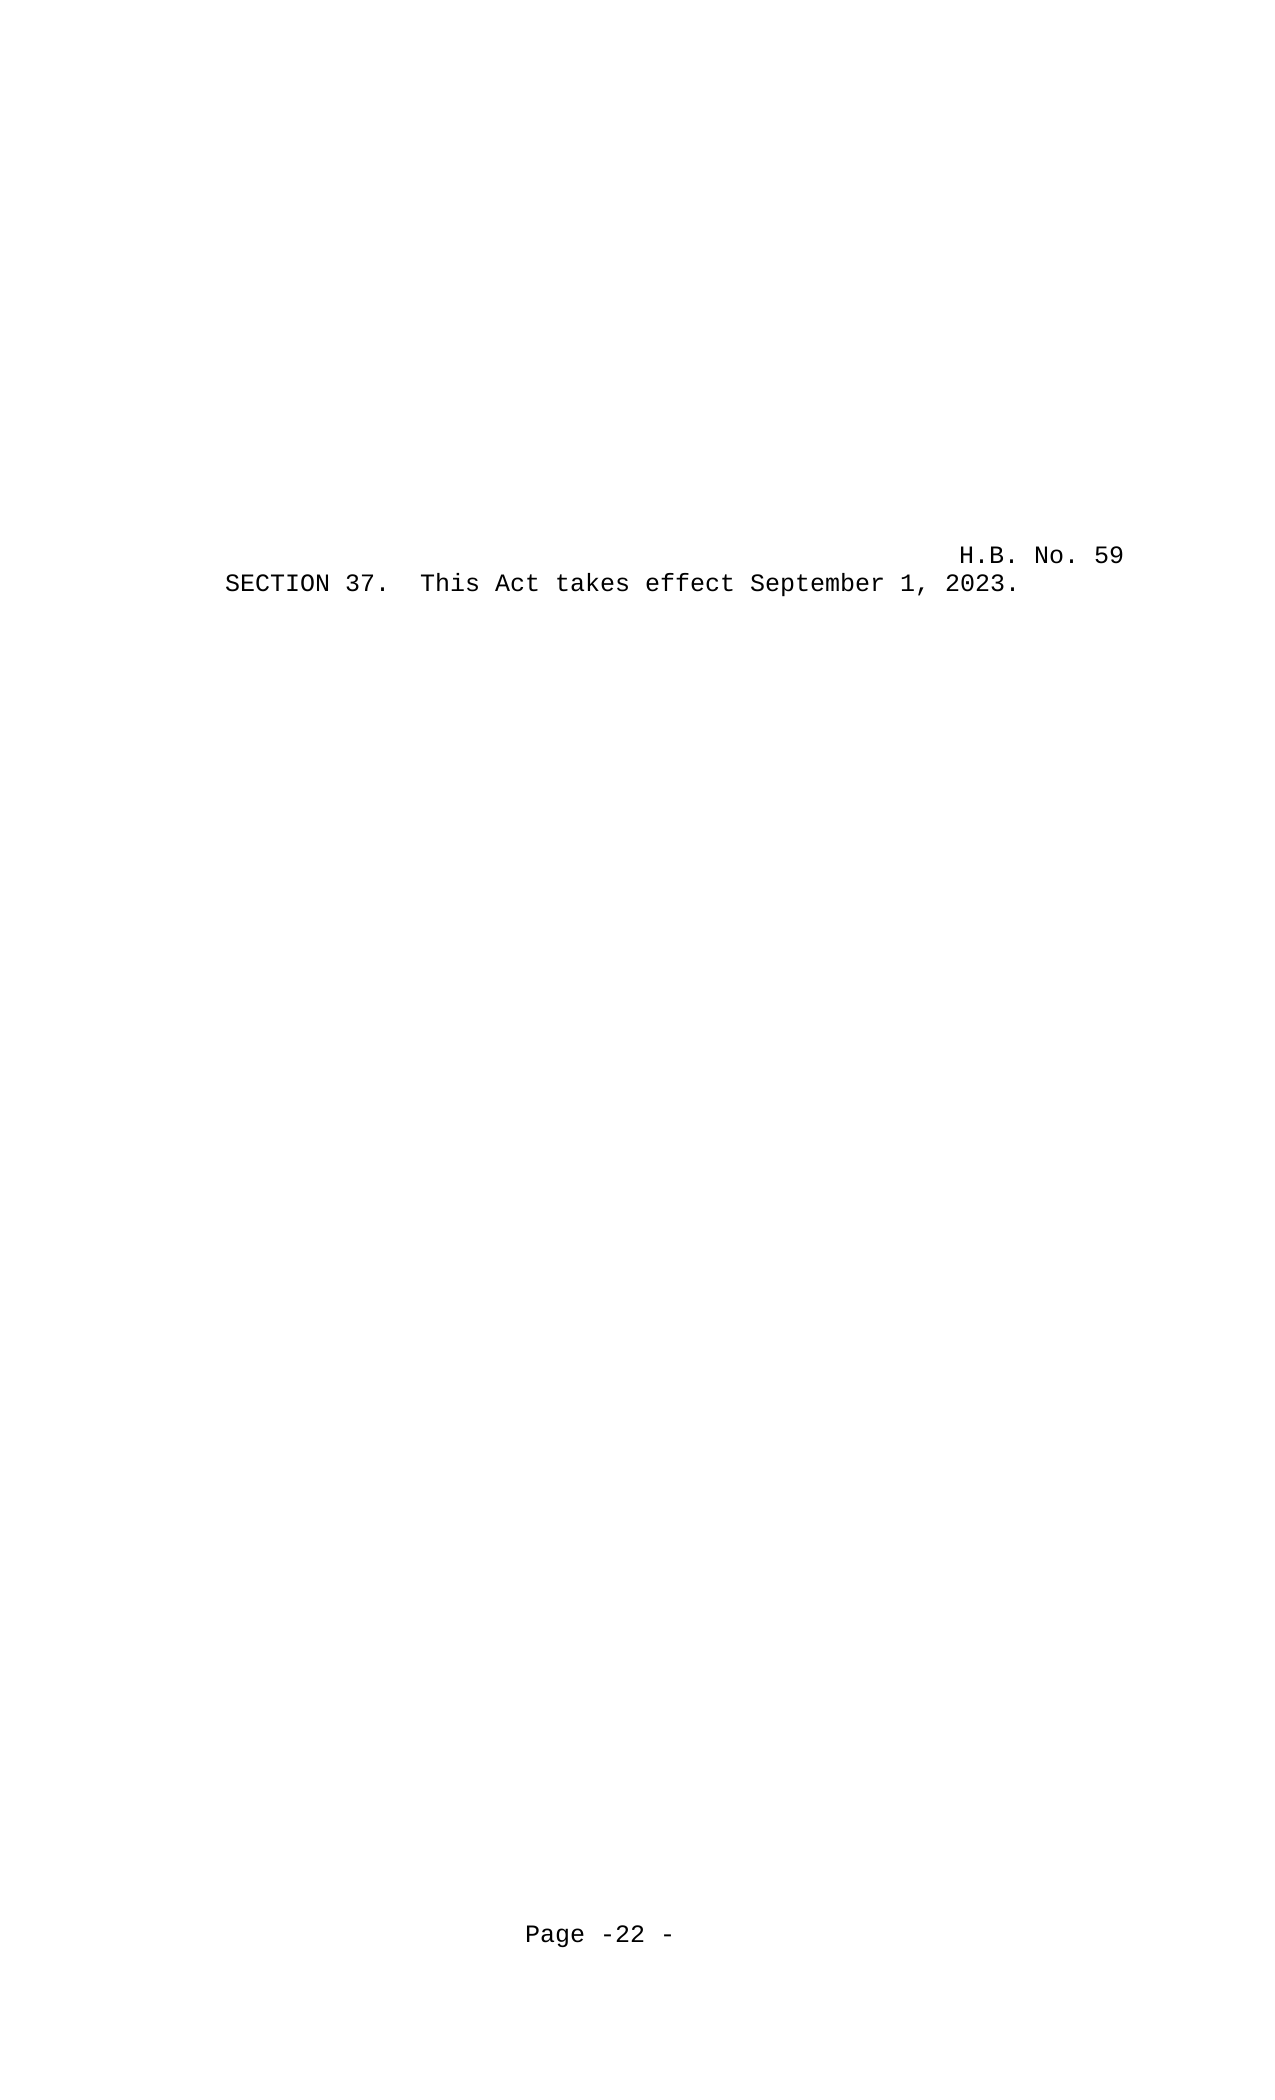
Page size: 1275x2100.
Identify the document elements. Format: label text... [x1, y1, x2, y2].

text SECTION 37. This Act takes effect September 1, 2023. [150, 571, 1125, 599]
